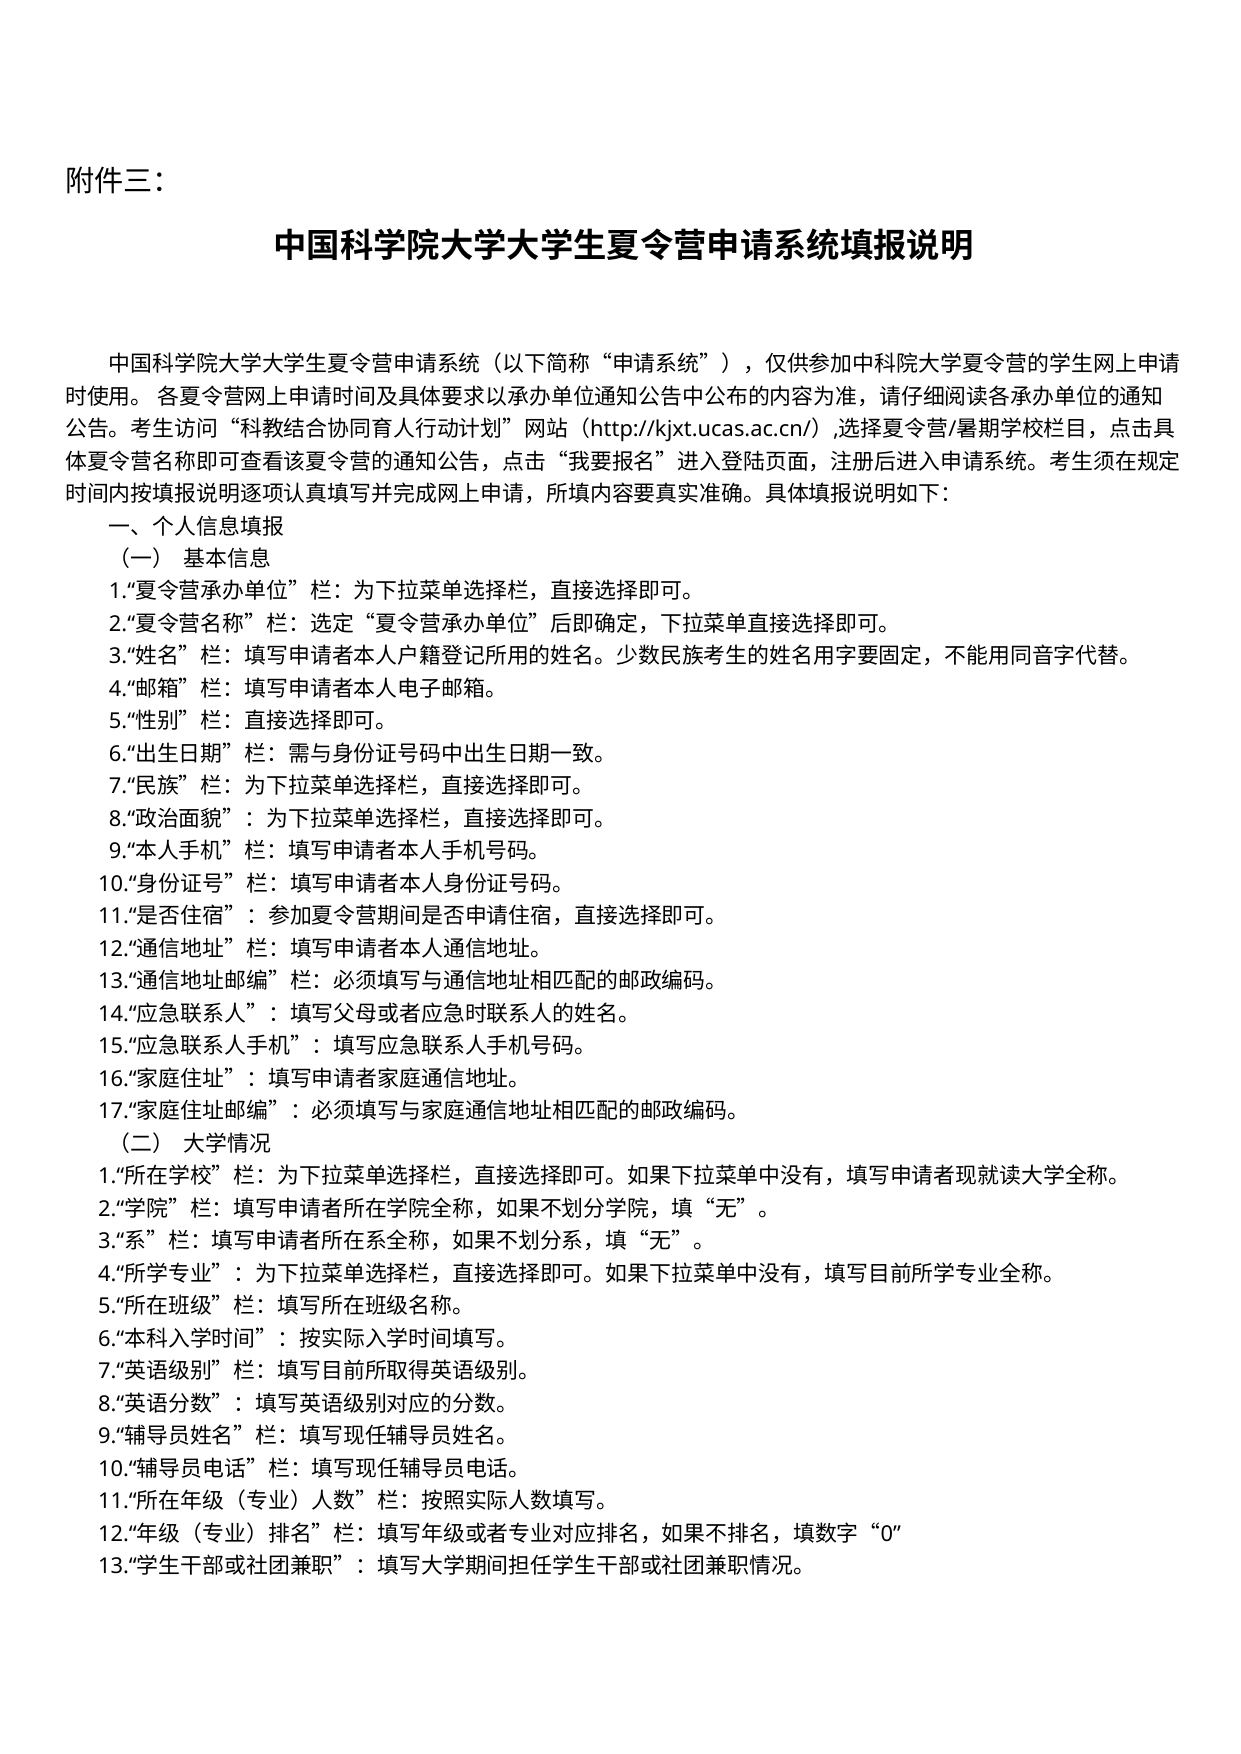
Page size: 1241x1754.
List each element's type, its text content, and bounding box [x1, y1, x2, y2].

text 12.“通信地址”栏：填写申请者本人通信地址。 [65, 931, 1181, 963]
text 中国科学院大学大学生夏令营申请系统填报说明 [65, 211, 1181, 276]
text 13.“学生干部或社团兼职”：填写大学期间担任学生干部或社团兼职情况。 [65, 1548, 1181, 1581]
text 1.“夏令营承办单位”栏：为下拉菜单选择栏，直接选择即可。 [76, 573, 1181, 606]
text 9.“本人手机”栏：填写申请者本人手机号码。 [65, 833, 1181, 866]
text 4.“邮箱”栏：填写申请者本人电子邮箱。 [65, 671, 1181, 703]
text 6.“出生日期”栏：需与身份证号码中出生日期一致。 [65, 736, 1181, 768]
text 10.“身份证号”栏：填写申请者本人身份证号码。 [65, 866, 1181, 898]
text 13.“通信地址邮编”栏：必须填写与通信地址相匹配的邮政编码。 [65, 963, 1181, 996]
text 5.“所在班级”栏：填写所在班级名称。 [65, 1288, 1181, 1321]
text 6.“本科入学时间”：按实际入学时间填写。 [65, 1321, 1181, 1353]
text 7.“英语级别”栏：填写目前所取得英语级别。 [65, 1353, 1181, 1386]
text 8.“英语分数”：填写英语级别对应的分数。 [65, 1386, 1181, 1418]
text 3.“姓名”栏：填写申请者本人户籍登记所用的姓名。少数民族考生的姓名用字要固定，不能用同音字代替。 [65, 638, 1181, 671]
text 9.“辅导员姓名”栏：填写现任辅导员姓名。 [65, 1418, 1181, 1451]
text 2.“学院”栏：填写申请者所在学院全称，如果不划分学院，填“无”。 [65, 1191, 1181, 1223]
list 基本信息 [109, 541, 1181, 573]
text 17.“家庭住址邮编”：必须填写与家庭通信地址相匹配的邮政编码。 [65, 1093, 1181, 1126]
text 14.“应急联系人”：填写父母或者应急时联系人的姓名。 [65, 996, 1181, 1028]
text 一、个人信息填报 [65, 508, 1181, 541]
text 3.“系”栏：填写申请者所在系全称，如果不划分系，填“无”。 [65, 1223, 1181, 1256]
text 16.“家庭住址”：填写申请者家庭通信地址。 [65, 1061, 1181, 1093]
text 8.“政治面貌”：为下拉菜单选择栏，直接选择即可。 [65, 801, 1181, 833]
text 2.“夏令营名称”栏：选定“夏令营承办单位”后即确定，下拉菜单直接选择即可。 [65, 606, 1181, 638]
text 10.“辅导员电话”栏：填写现任辅导员电话。 [65, 1451, 1181, 1483]
text 7.“民族”栏：为下拉菜单选择栏，直接选择即可。 [65, 768, 1181, 801]
text 4.“所学专业”：为下拉菜单选择栏，直接选择即可。如果下拉菜单中没有，填写目前所学专业全称。 [65, 1256, 1181, 1288]
text 1.“所在学校”栏：为下拉菜单选择栏，直接选择即可。如果下拉菜单中没有，填写申请者现就读大学全称。 [76, 1158, 1181, 1191]
text 11.“所在年级（专业）人数”栏：按照实际人数填写。 [65, 1483, 1181, 1516]
text 12.“年级（专业）排名”栏：填写年级或者专业对应排名，如果不排名，填数字“0” [65, 1516, 1181, 1548]
text 11.“是否住宿”：参加夏令营期间是否申请住宿，直接选择即可。 [65, 898, 1181, 931]
text 5.“性别”栏：直接选择即可。 [65, 703, 1181, 736]
text 附件三： [65, 146, 1181, 211]
list 大学情况 [109, 1126, 1181, 1158]
text 15.“应急联系人手机”：填写应急联系人手机号码。 [65, 1028, 1181, 1061]
text 中国科学院大学大学生夏令营申请系统（以下简称“申请系统”），仅供参加中科院大学夏令营的学生网上申请时使用。 各夏令营网上申请时间及具体要求以承办单位通知公告中公布的内容为准，请仔细阅读各承办单位的通知公告。考生访问“科教结合协同育人行动计划”网站（http://kjxt.ucas.ac.cn/）,选择夏令营/暑期学校栏目，点击具体夏令营名称即可查看该夏令营的通知公告，点击“我要报名”进入登陆页面，注册后进入申请系统。考生须在规定时间内按填报说明逐项认真填写并完成网上申请，所填内容要真实准确。具体填报说明如下： [65, 346, 1181, 508]
